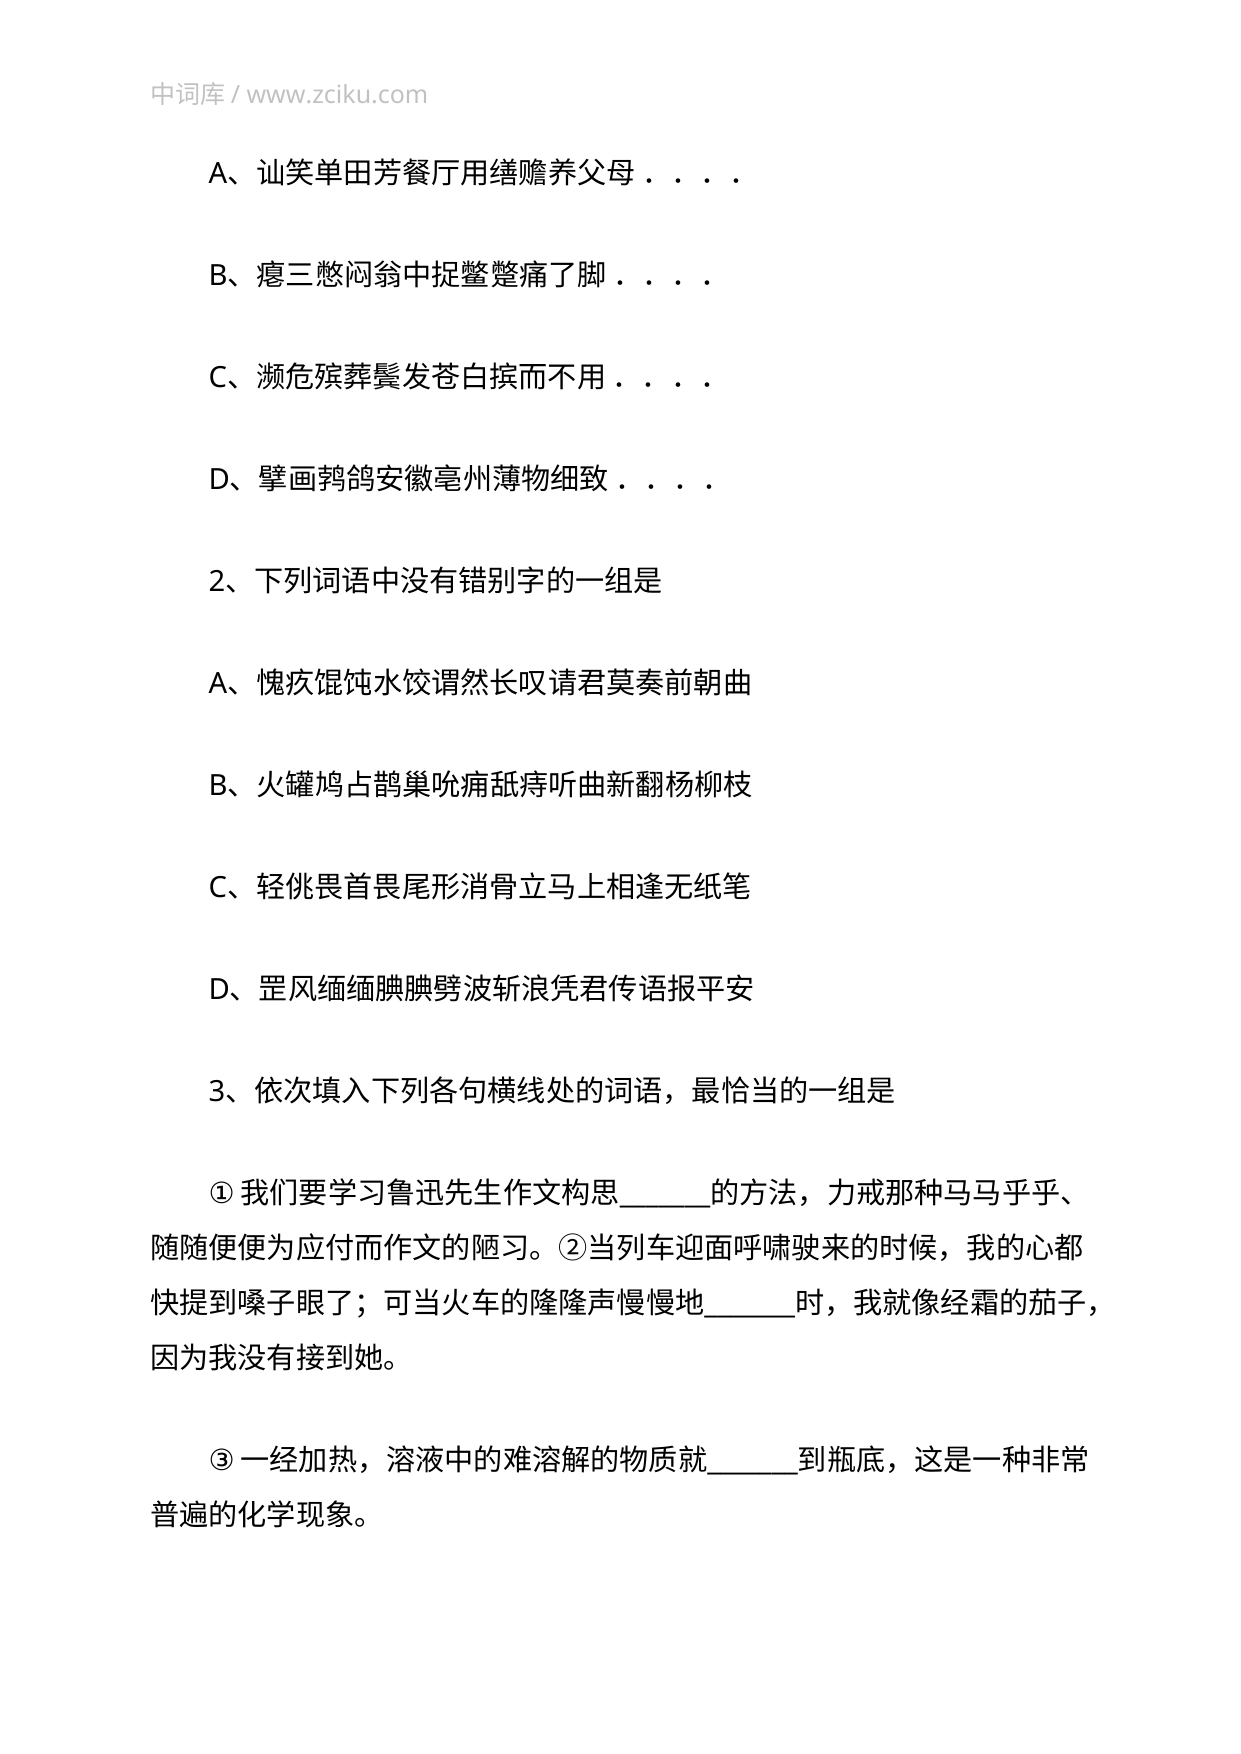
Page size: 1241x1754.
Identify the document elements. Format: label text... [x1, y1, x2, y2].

text 2、下列词语中没有错别字的一组是 [150, 558, 1090, 600]
text D、罡风缅缅腆腆劈波斩浪凭君传语报平安 [150, 966, 1090, 1008]
text C、濒危殡葬鬓发苍白摈而不用 ．．．． [150, 354, 1090, 396]
text 3、依次填入下列各句横线处的词语，最恰当的一组是 [150, 1068, 1090, 1110]
text A、愧疚馄饨水饺谓然长叹请君莫奏前朝曲 [150, 660, 1090, 702]
text C、轻佻畏首畏尾形消骨立马上相逢无纸笔 [150, 864, 1090, 906]
text D、擘画鹁鸽安徽亳州薄物细致 ．．．． [150, 456, 1090, 498]
text B、瘪三憋闷翁中捉鳖蹩痛了脚 ．．．． [150, 252, 1090, 294]
text ①我们要学习鲁迅先生作文构思_______的方法，力戒那种马马乎乎、随随便便为应付而作文的陋习。②当列车迎面呼啸驶来的时候，我的心都快提到嗓子眼了；可当火车的隆隆声慢慢地_______时，我就像经霜的茄子，因为我没有接到她。 [150, 1170, 1090, 1377]
text B、火罐鸠占鹊巢吮痈舐痔听曲新翻杨柳枝 [150, 762, 1090, 804]
text ③一经加热，溶液中的难溶解的物质就_______到瓶底，这是一种非常普遍的化学现象。 [150, 1436, 1090, 1534]
text A、讪笑单田芳餐厅用缮赡养父母 ．．．． [150, 150, 1090, 192]
